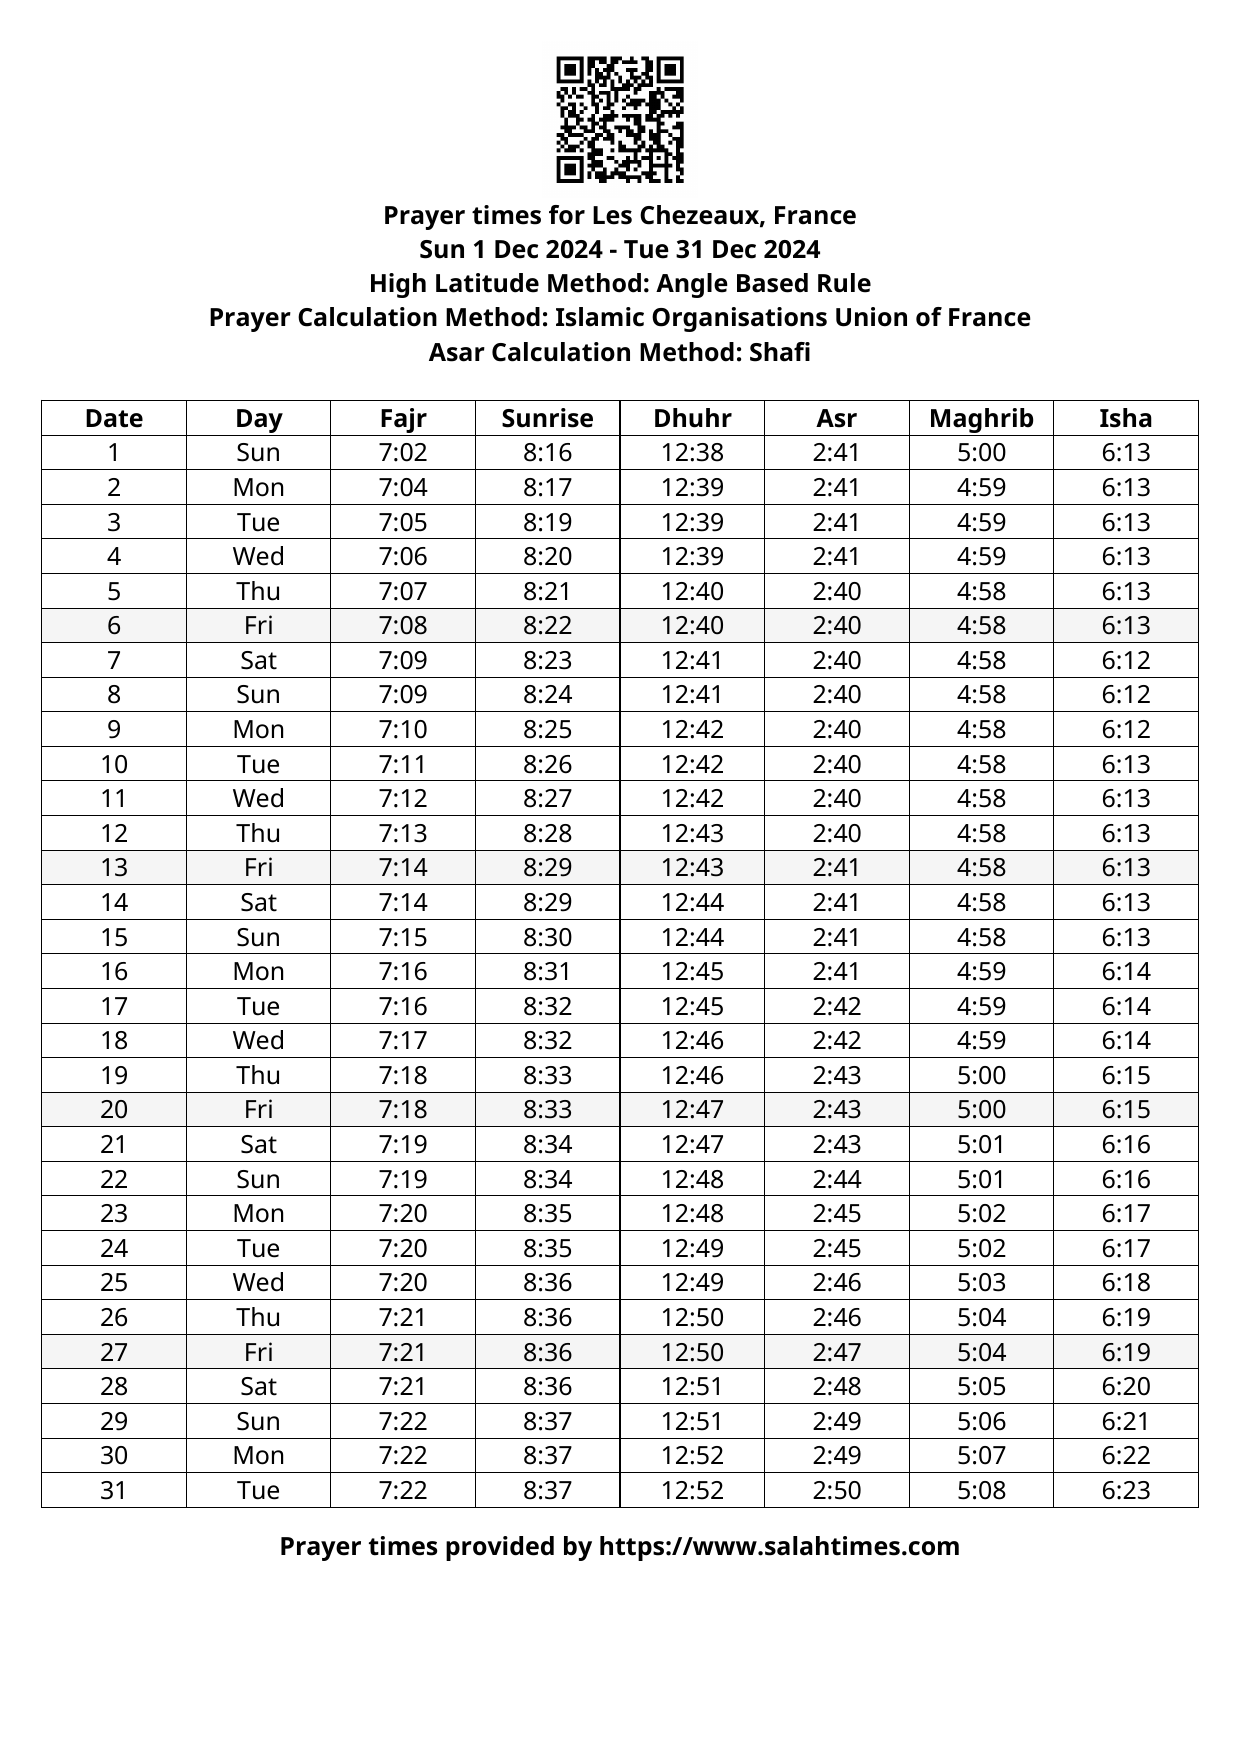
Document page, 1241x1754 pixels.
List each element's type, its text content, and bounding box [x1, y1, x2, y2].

table_cell 6:14 [1054, 1024, 1198, 1057]
table_cell 12:42 [621, 712, 764, 746]
table_cell 18 [42, 1024, 186, 1057]
table_cell 8 [42, 678, 186, 711]
table_cell 6:15 [1054, 1058, 1198, 1092]
table_cell 2:45 [765, 1231, 909, 1264]
table_cell 7:14 [331, 885, 475, 919]
table_cell 12:52 [621, 1439, 764, 1472]
table_cell 28 [42, 1369, 186, 1403]
picture [542, 41, 699, 198]
table_cell 13 [42, 851, 186, 884]
table_cell Thu [187, 1300, 330, 1334]
table_cell 4:59 [910, 1024, 1053, 1057]
table_cell 7:22 [331, 1473, 475, 1507]
table_cell 7:10 [331, 712, 475, 746]
table_cell 7:18 [331, 1093, 475, 1126]
table_cell 7:17 [331, 1024, 475, 1057]
table_header Day [187, 401, 330, 434]
table_cell 7:02 [331, 436, 475, 469]
table_header Fajr [331, 401, 475, 434]
table_header Asr [765, 401, 909, 434]
table_cell 12:47 [621, 1127, 764, 1161]
table_cell 12:49 [621, 1231, 764, 1264]
table_cell 2:46 [765, 1300, 909, 1334]
table_cell 16 [42, 954, 186, 988]
table_cell 7:16 [331, 954, 475, 988]
table_cell 11 [42, 781, 186, 815]
table_cell 25 [42, 1266, 186, 1299]
table_cell Sat [187, 885, 330, 919]
table_cell 2:41 [765, 885, 909, 919]
text Sun 1 Dec 2024 - Tue 31 Dec 2024 [42, 232, 1198, 266]
table_cell 6:13 [1054, 920, 1198, 953]
table_header Dhuhr [621, 401, 764, 434]
table_cell 4:58 [910, 920, 1053, 953]
table_cell 7:12 [331, 781, 475, 815]
table_cell 8:36 [476, 1300, 619, 1334]
table_cell Wed [187, 1024, 330, 1057]
table_cell 4:59 [910, 539, 1053, 573]
table_cell 7:20 [331, 1231, 475, 1264]
table_cell 4:59 [910, 470, 1053, 504]
table_cell Fri [187, 1335, 330, 1368]
table_cell 8:32 [476, 1024, 619, 1057]
table_cell 6:13 [1054, 505, 1198, 538]
table_cell 12:51 [621, 1404, 764, 1437]
table_cell 2:46 [765, 1266, 909, 1299]
table_cell 2:40 [765, 747, 909, 780]
table_cell 15 [42, 920, 186, 953]
table_cell Sun [187, 1404, 330, 1437]
table_cell 8:23 [476, 643, 619, 677]
table_cell 2:49 [765, 1439, 909, 1472]
table_cell 8:28 [476, 816, 619, 849]
table_cell 12:48 [621, 1196, 764, 1230]
table_cell 5:05 [910, 1369, 1053, 1403]
table_cell 21 [42, 1127, 186, 1161]
table_cell 2 [42, 470, 186, 504]
table_cell 6:13 [1054, 609, 1198, 642]
table_cell 12:50 [621, 1335, 764, 1368]
table_cell Sun [187, 1162, 330, 1195]
table_cell 5:00 [910, 1093, 1053, 1126]
table_cell 24 [42, 1231, 186, 1264]
table_cell 6:12 [1054, 643, 1198, 677]
table_cell Sun [187, 678, 330, 711]
table_cell 10 [42, 747, 186, 780]
table_cell 2:41 [765, 470, 909, 504]
table_cell 2:49 [765, 1404, 909, 1437]
table_cell 5:03 [910, 1266, 1053, 1299]
table_cell 20 [42, 1093, 186, 1126]
table_cell 5:07 [910, 1439, 1053, 1472]
table_cell 6 [42, 609, 186, 642]
table_cell 4:58 [910, 885, 1053, 919]
table_cell 6:14 [1054, 954, 1198, 988]
table_cell 9 [42, 712, 186, 746]
table_cell Fri [187, 609, 330, 642]
table_cell 12:48 [621, 1162, 764, 1195]
table_cell 4 [42, 539, 186, 573]
table_cell 12:46 [621, 1024, 764, 1057]
table_cell 2:47 [765, 1335, 909, 1368]
table_cell 5:02 [910, 1196, 1053, 1230]
table_cell 31 [42, 1473, 186, 1507]
table_cell 26 [42, 1300, 186, 1334]
table_cell 1 [42, 436, 186, 469]
table_cell Mon [187, 1196, 330, 1230]
text High Latitude Method: Angle Based Rule [42, 266, 1198, 300]
table_cell 6:17 [1054, 1196, 1198, 1230]
table_cell 8:26 [476, 747, 619, 780]
table_cell 8:27 [476, 781, 619, 815]
table_cell 5:04 [910, 1300, 1053, 1334]
table_cell 12:41 [621, 678, 764, 711]
table_cell 12:39 [621, 505, 764, 538]
text Prayer times provided by https://www.salahtimes.com [42, 1528, 1198, 1563]
table_cell 7:22 [331, 1439, 475, 1472]
table_cell 2:40 [765, 816, 909, 849]
table_cell Mon [187, 470, 330, 504]
table_cell 6:19 [1054, 1300, 1198, 1334]
table_cell 5:04 [910, 1335, 1053, 1368]
table_cell 2:40 [765, 781, 909, 815]
table_cell Thu [187, 816, 330, 849]
table_cell 4:58 [910, 609, 1053, 642]
table_cell 7:21 [331, 1369, 475, 1403]
table_cell 12:44 [621, 920, 764, 953]
table_cell 2:42 [765, 1024, 909, 1057]
table_cell Mon [187, 712, 330, 746]
table_cell 12:42 [621, 781, 764, 815]
table_cell 7:06 [331, 539, 475, 573]
table_cell 8:35 [476, 1196, 619, 1230]
table_cell 6:13 [1054, 747, 1198, 780]
text Prayer times for Les Chezeaux, France [42, 198, 1198, 232]
table_cell 8:35 [476, 1231, 619, 1264]
table_cell Mon [187, 1439, 330, 1472]
table_cell 2:43 [765, 1093, 909, 1126]
table_cell 8:33 [476, 1058, 619, 1092]
table_cell 4:58 [910, 712, 1053, 746]
table_cell 8:34 [476, 1127, 619, 1161]
table_cell Tue [187, 989, 330, 1022]
table_cell 7:22 [331, 1404, 475, 1437]
table_cell 6:13 [1054, 470, 1198, 504]
table_cell 8:17 [476, 470, 619, 504]
table_cell 4:58 [910, 747, 1053, 780]
table_cell Wed [187, 1266, 330, 1299]
table_cell 7:11 [331, 747, 475, 780]
table_cell 7:19 [331, 1127, 475, 1161]
table_cell 6:21 [1054, 1404, 1198, 1437]
table_cell 2:42 [765, 989, 909, 1022]
table_cell 12:42 [621, 747, 764, 780]
table_cell 19 [42, 1058, 186, 1092]
table_cell 4:58 [910, 643, 1053, 677]
table_cell 6:14 [1054, 989, 1198, 1022]
table_cell 2:40 [765, 609, 909, 642]
table_cell 12:45 [621, 989, 764, 1022]
table_cell 8:24 [476, 678, 619, 711]
table_cell Tue [187, 1473, 330, 1507]
table_cell 8:36 [476, 1335, 619, 1368]
table_cell 5 [42, 574, 186, 607]
table_cell 8:19 [476, 505, 619, 538]
table_cell 2:41 [765, 436, 909, 469]
table_cell 7:09 [331, 678, 475, 711]
table_cell 8:20 [476, 539, 619, 573]
table_cell 3 [42, 505, 186, 538]
table_cell 12:43 [621, 816, 764, 849]
table_cell 7:20 [331, 1266, 475, 1299]
table_cell Tue [187, 1231, 330, 1264]
table_cell 6:12 [1054, 678, 1198, 711]
table_cell 2:43 [765, 1058, 909, 1092]
table_cell 8:21 [476, 574, 619, 607]
table_cell Fri [187, 1093, 330, 1126]
table_cell Sun [187, 436, 330, 469]
table_cell 6:13 [1054, 851, 1198, 884]
table_cell 2:41 [765, 539, 909, 573]
table_cell 7:09 [331, 643, 475, 677]
table_cell 5:08 [910, 1473, 1053, 1507]
table_cell 6:16 [1054, 1162, 1198, 1195]
table_header Date [42, 401, 186, 434]
table_cell 12:39 [621, 470, 764, 504]
table_cell 8:32 [476, 989, 619, 1022]
table_cell 12:46 [621, 1058, 764, 1092]
table_cell 5:06 [910, 1404, 1053, 1437]
table_cell 5:02 [910, 1231, 1053, 1264]
table_cell 7:20 [331, 1196, 475, 1230]
table_cell 2:41 [765, 920, 909, 953]
table_cell 6:19 [1054, 1335, 1198, 1368]
table_cell Wed [187, 539, 330, 573]
table_cell 4:58 [910, 851, 1053, 884]
table_cell 2:48 [765, 1369, 909, 1403]
table_cell 8:36 [476, 1369, 619, 1403]
table_cell 12:43 [621, 851, 764, 884]
table_cell 12:45 [621, 954, 764, 988]
table_cell 6:18 [1054, 1266, 1198, 1299]
table_cell 6:22 [1054, 1439, 1198, 1472]
table_cell 12:44 [621, 885, 764, 919]
table_cell 7:04 [331, 470, 475, 504]
table_cell 12:40 [621, 574, 764, 607]
table_cell 2:45 [765, 1196, 909, 1230]
table_cell 12:47 [621, 1093, 764, 1126]
text Asar Calculation Method: Shafi [42, 334, 1198, 368]
table_cell 8:34 [476, 1162, 619, 1195]
table_cell 5:01 [910, 1127, 1053, 1161]
table_cell 7:21 [331, 1335, 475, 1368]
table_cell 27 [42, 1335, 186, 1368]
table_cell 7:15 [331, 920, 475, 953]
table_cell Thu [187, 574, 330, 607]
table_cell 2:44 [765, 1162, 909, 1195]
table_cell 12:52 [621, 1473, 764, 1507]
table_cell 12:38 [621, 436, 764, 469]
table_cell 7:08 [331, 609, 475, 642]
table_cell 8:22 [476, 609, 619, 642]
table_cell 6:13 [1054, 816, 1198, 849]
table_cell Mon [187, 954, 330, 988]
table_cell Sun [187, 920, 330, 953]
table_cell 5:00 [910, 1058, 1053, 1092]
table_cell 7:05 [331, 505, 475, 538]
table_cell 7:07 [331, 574, 475, 607]
table_cell Wed [187, 781, 330, 815]
table_header Isha [1054, 401, 1198, 434]
table_cell 12:51 [621, 1369, 764, 1403]
table_cell 22 [42, 1162, 186, 1195]
table_cell 4:58 [910, 678, 1053, 711]
table_cell Sat [187, 643, 330, 677]
table_cell 7:19 [331, 1162, 475, 1195]
table_cell Sat [187, 1127, 330, 1161]
table_cell 5:00 [910, 436, 1053, 469]
table_cell 8:16 [476, 436, 619, 469]
table_cell 8:25 [476, 712, 619, 746]
table_cell 8:36 [476, 1266, 619, 1299]
table_cell 6:17 [1054, 1231, 1198, 1264]
table_cell 8:33 [476, 1093, 619, 1126]
table_cell 6:13 [1054, 436, 1198, 469]
table_cell 7:21 [331, 1300, 475, 1334]
table_cell 17 [42, 989, 186, 1022]
table_cell 12 [42, 816, 186, 849]
table_cell 6:12 [1054, 712, 1198, 746]
table_cell 6:15 [1054, 1093, 1198, 1126]
table_cell 2:40 [765, 678, 909, 711]
table_cell 12:39 [621, 539, 764, 573]
table_cell 6:16 [1054, 1127, 1198, 1161]
table_cell 4:59 [910, 989, 1053, 1022]
table_cell 6:13 [1054, 885, 1198, 919]
table_cell 12:40 [621, 609, 764, 642]
table_cell 12:50 [621, 1300, 764, 1334]
table_cell 23 [42, 1196, 186, 1230]
table_cell Sat [187, 1369, 330, 1403]
table_cell 2:41 [765, 505, 909, 538]
table_cell 2:41 [765, 954, 909, 988]
table_cell 8:30 [476, 920, 619, 953]
table_cell 12:49 [621, 1266, 764, 1299]
table_cell Thu [187, 1058, 330, 1092]
table_cell 2:41 [765, 851, 909, 884]
table_cell 8:31 [476, 954, 619, 988]
table_cell 6:20 [1054, 1369, 1198, 1403]
table_cell 4:59 [910, 954, 1053, 988]
table_cell 4:58 [910, 816, 1053, 849]
table_cell 4:59 [910, 505, 1053, 538]
table_cell 7:14 [331, 851, 475, 884]
table_cell 7:18 [331, 1058, 475, 1092]
table_cell 5:01 [910, 1162, 1053, 1195]
table_cell 2:43 [765, 1127, 909, 1161]
table_cell Tue [187, 747, 330, 780]
table_cell 6:23 [1054, 1473, 1198, 1507]
table_header Sunrise [476, 401, 619, 434]
table_cell 14 [42, 885, 186, 919]
table_cell 8:29 [476, 885, 619, 919]
table_cell 6:13 [1054, 781, 1198, 815]
table_cell 2:40 [765, 574, 909, 607]
table_cell 30 [42, 1439, 186, 1472]
text Prayer Calculation Method: Islamic Organisations Union of France [42, 300, 1198, 334]
table_cell 2:50 [765, 1473, 909, 1507]
table_cell 6:13 [1054, 539, 1198, 573]
table_cell 4:58 [910, 574, 1053, 607]
table_cell Tue [187, 505, 330, 538]
table_cell 7 [42, 643, 186, 677]
table_cell 8:37 [476, 1473, 619, 1507]
table_cell 2:40 [765, 643, 909, 677]
table_cell Fri [187, 851, 330, 884]
table_cell 8:37 [476, 1404, 619, 1437]
table_cell 7:13 [331, 816, 475, 849]
table_cell 7:16 [331, 989, 475, 1022]
table_cell 8:29 [476, 851, 619, 884]
table_cell 29 [42, 1404, 186, 1437]
table_cell 12:41 [621, 643, 764, 677]
table_cell 8:37 [476, 1439, 619, 1472]
table_cell 6:13 [1054, 574, 1198, 607]
table_cell 4:58 [910, 781, 1053, 815]
table_cell 2:40 [765, 712, 909, 746]
table_header Maghrib [910, 401, 1053, 434]
